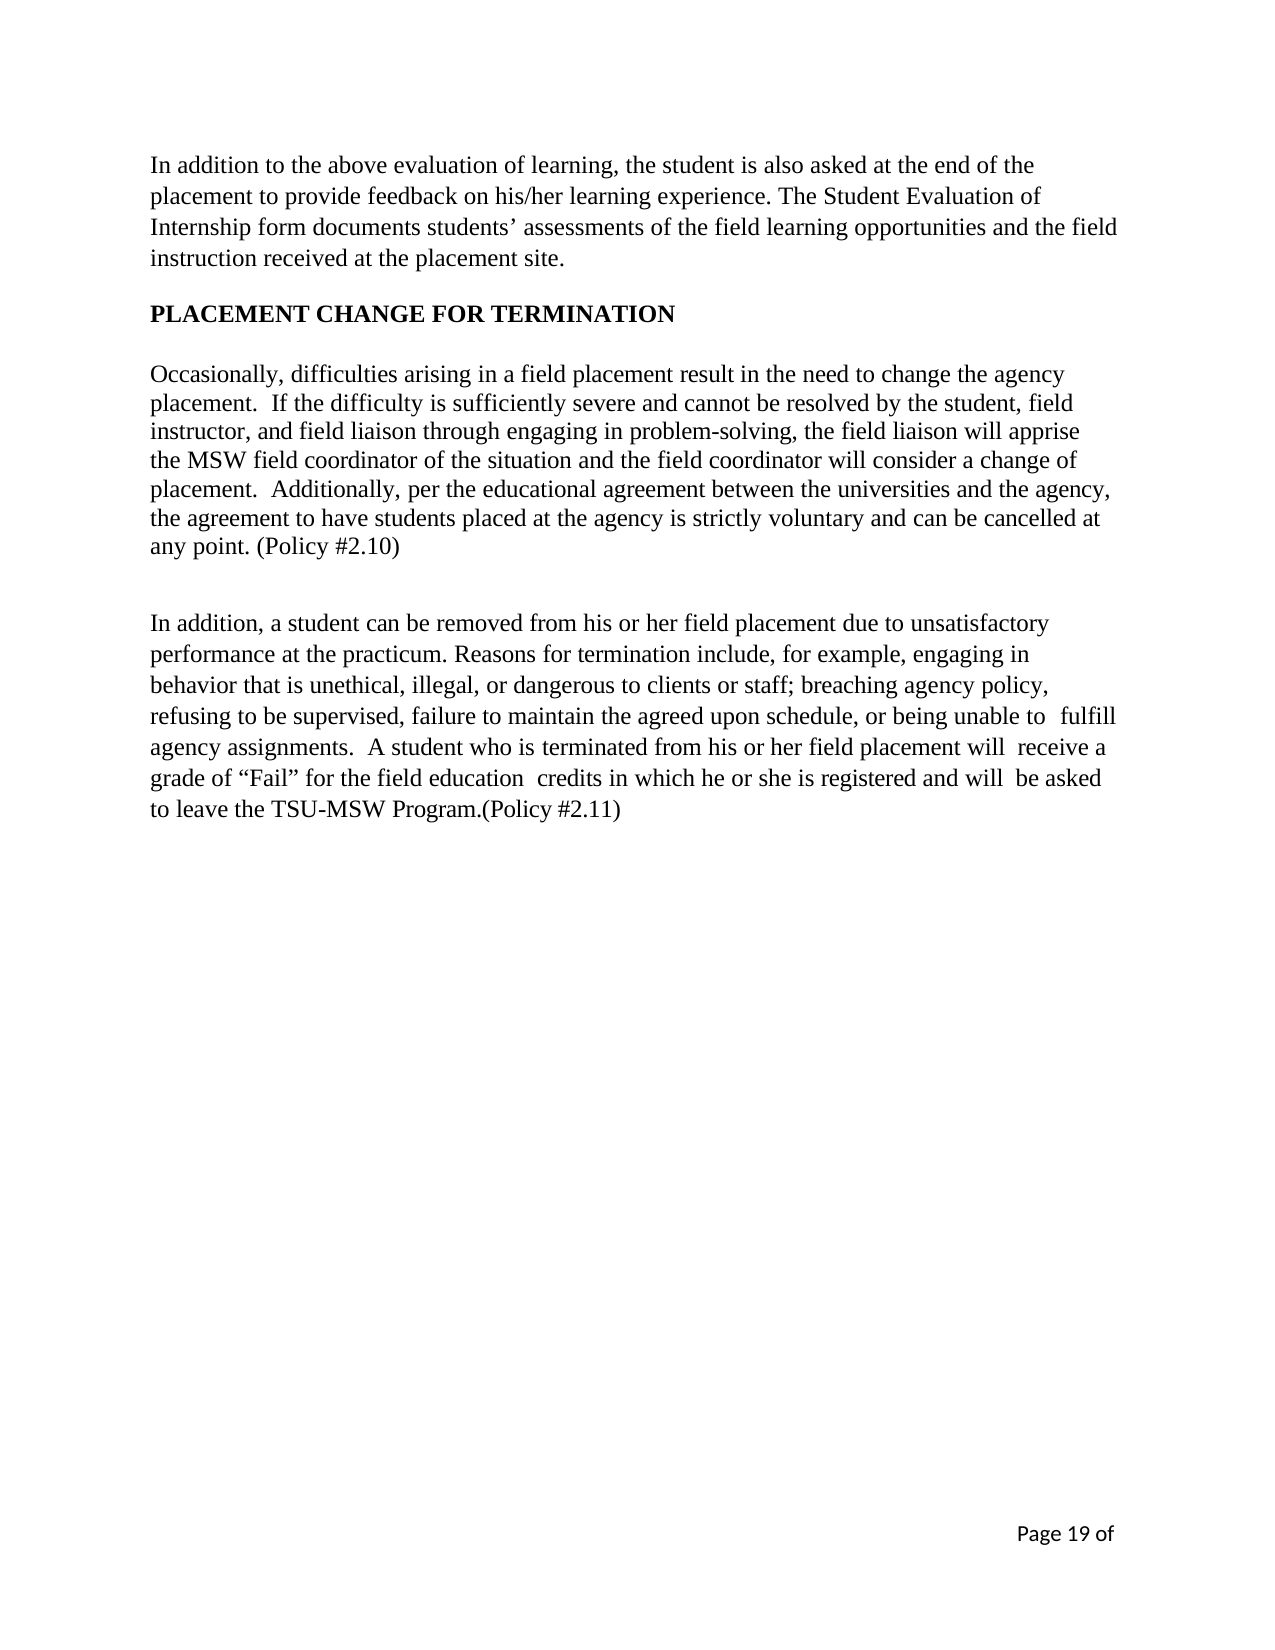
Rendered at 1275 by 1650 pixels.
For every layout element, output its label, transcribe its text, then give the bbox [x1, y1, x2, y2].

text In addition to the above evaluation of learning, the student is also asked at the end of the placement to provide feedback on his/her learning experience. The Student Evaluation of Internship form documents students’ assessments of the field learning opportunities and the field instruction received at the placement site. [150, 150, 1125, 272]
text Occasionally, difficulties arising in a field placement result in the need to change the agency placement. If the difficulty is sufficiently severe and cannot be resolved by the student, field instructor, and field liaison through engaging in problem-solving, the field liaison will apprise the MSW field coordinator of the situation and the field coordinator will consider a change of placement. Additionally, per the educational agreement between the universities and the agency, the agreement to have students placed at the agency is strictly voluntary and can be cancelled at any point. (Policy #2.10) [150, 359, 1111, 560]
text In addition, a student can be removed from his or her field placement due to unsatisfactory performance at the practicum. Reasons for termination include, for example, engaging in behavior that is unethical, illegal, or dangerous to clients or staff; breaching agency policy, refusing to be supervised, failure to maintain the agreed upon schedule, or being unable to fulfill agency assignments. A student who is terminated from his or her field placement will receive a grade of “Fail” for the field education credits in which he or she is registered and will be asked to leave the TSU-MSW Program.(Policy #2.11) [150, 608, 1125, 823]
subtitle PLACEMENT CHANGE FOR TERMINATION [150, 299, 1125, 328]
